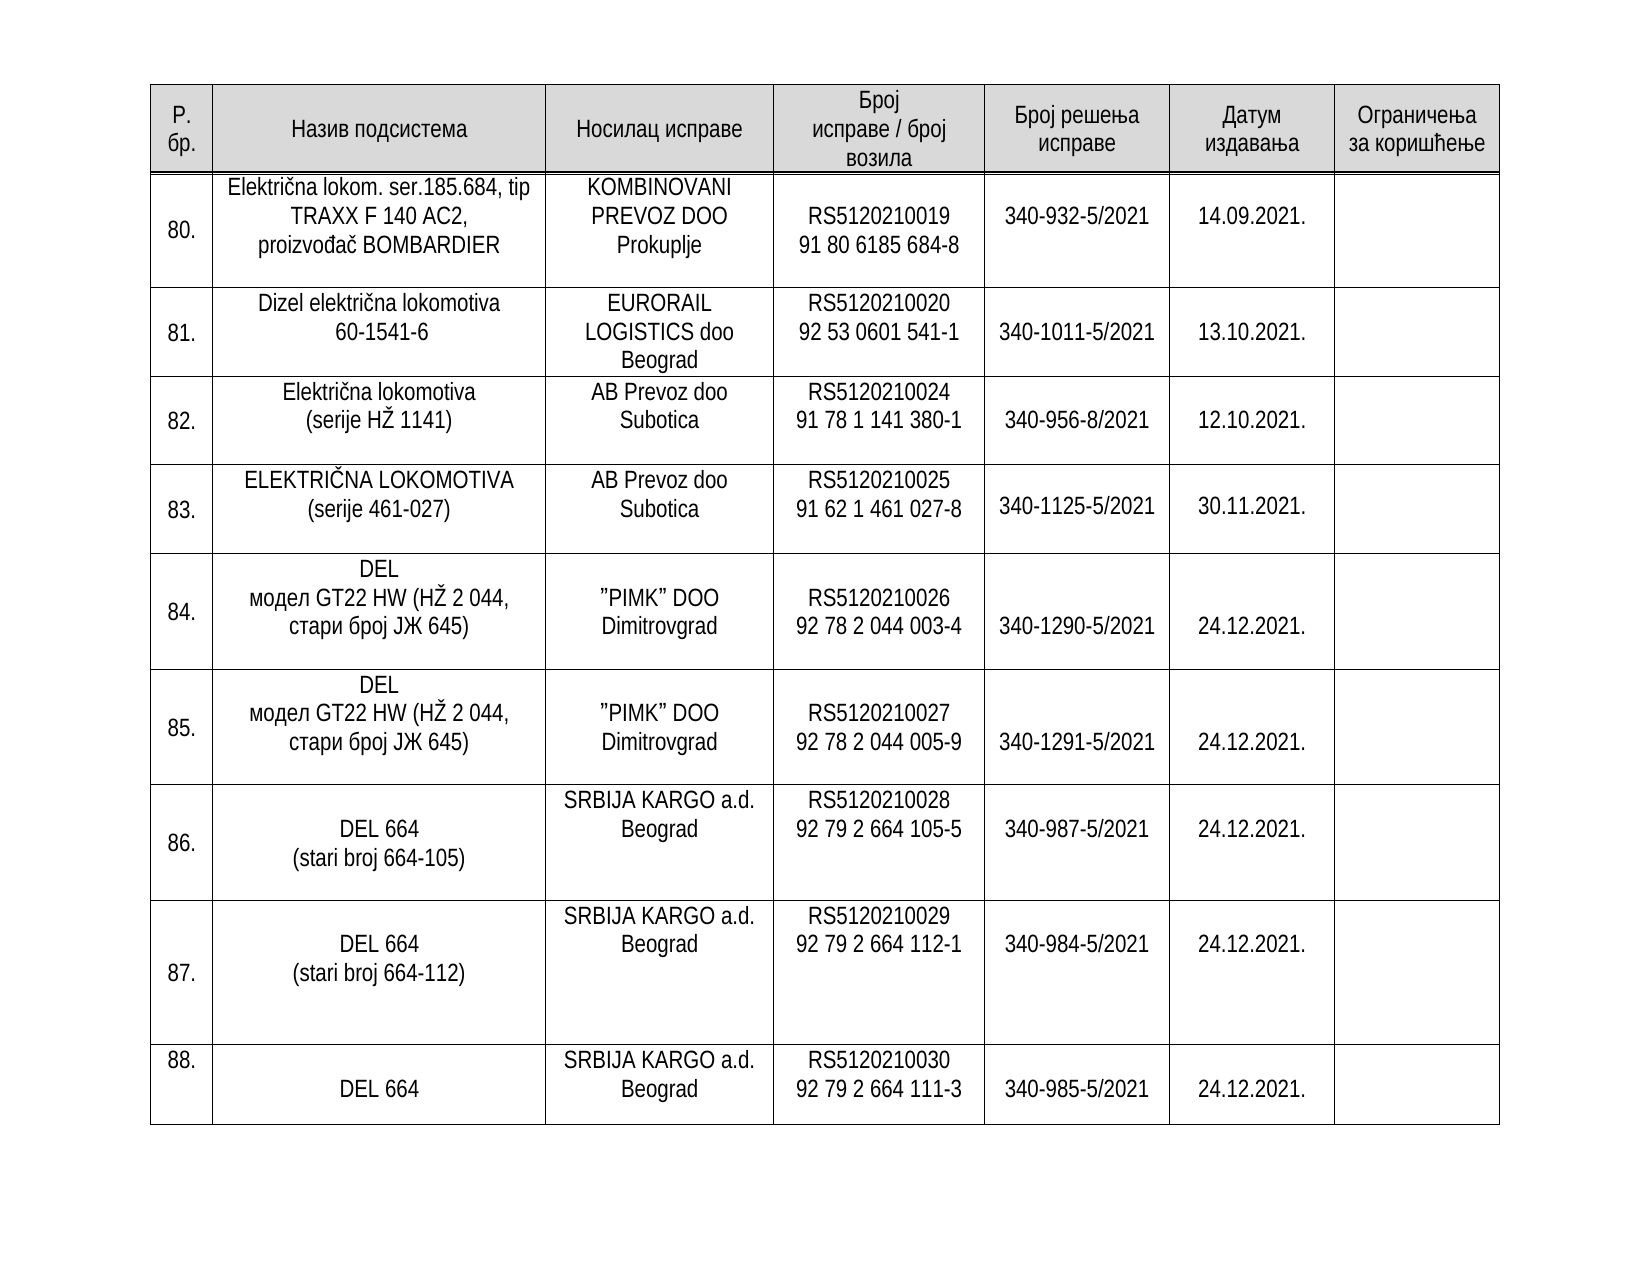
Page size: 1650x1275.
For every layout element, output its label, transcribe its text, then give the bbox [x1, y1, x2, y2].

table_header Носилац исправе [546, 85, 773, 171]
table_cell 12.10.2021. [1170, 377, 1334, 464]
table_cell KOMBINOVANI PREVOZ DOO Prokuplje [546, 175, 773, 287]
table_cell [1335, 554, 1499, 668]
table_cell 340-1125-5/2021 [985, 465, 1169, 553]
table_cell ELEKTRIČNA LOKOMOTIVA (serije 461-027) [213, 465, 545, 553]
table_cell ˮPIMKˮ DOO Dimitrovgrad [546, 554, 773, 668]
table_cell 86. [151, 785, 212, 900]
table_cell DEL модел GT22 HW (HŽ 2 044, стари број ЈЖ 645) [213, 670, 545, 784]
table_cell 340-987-5/2021 [985, 785, 1169, 900]
table_cell RS5120210020 92 53 0601 541-1 [774, 288, 984, 376]
table_cell [1335, 901, 1499, 1044]
table_cell AB Prevoz doo Subotica [546, 465, 773, 553]
table_cell RS5120210024 91 78 1 141 380-1 [774, 377, 984, 464]
table_cell 340-956-8/2021 [985, 377, 1169, 464]
table_cell SRBIJA KARGO a.d. Beograd [546, 901, 773, 1044]
table_cell RS5120210030 92 79 2 664 111-3 [774, 1045, 984, 1124]
table_cell 83. [151, 465, 212, 553]
table_cell RS5120210025 91 62 1 461 027-8 [774, 465, 984, 553]
table_cell 340-932-5/2021 [985, 175, 1169, 287]
table_cell Dizel električna lokomotiva 60-1541-6 [213, 288, 545, 376]
table_cell 87. [151, 901, 212, 1044]
table_cell SRBIJA KARGO a.d. Beograd [546, 785, 773, 900]
table_cell DEL 664 (stari broj 664-112) [213, 901, 545, 1044]
table_cell RS5120210027 92 78 2 044 005-9 [774, 670, 984, 784]
table_cell [1335, 785, 1499, 900]
table_cell SRBIJA KARGO a.d. Beograd [546, 1045, 773, 1124]
table_cell 24.12.2021. [1170, 670, 1334, 784]
table_cell 24.12.2021. [1170, 554, 1334, 668]
table_cell 84. [151, 554, 212, 668]
table_cell [1335, 175, 1499, 287]
table_cell 14.09.2021. [1170, 175, 1334, 287]
table_cell 340-985-5/2021 [985, 1045, 1169, 1124]
table_cell EURORAIL LOGISTICS doo Beograd [546, 288, 773, 376]
table_cell Električna lokomotiva (serije HŽ 1141) [213, 377, 545, 464]
table_cell 24.12.2021. [1170, 901, 1334, 1044]
table_header Назив подсистема [213, 85, 545, 171]
table_cell [1335, 288, 1499, 376]
table_cell ˮPIMKˮ DOO Dimitrovgrad [546, 670, 773, 784]
table_header Р. бр. [151, 85, 212, 171]
table_cell 13.10.2021. [1170, 288, 1334, 376]
table_cell [1335, 465, 1499, 553]
table_cell 30.11.2021. [1170, 465, 1334, 553]
table_cell 340-1290-5/2021 [985, 554, 1169, 668]
table_header Ограничења за коришћење [1335, 85, 1499, 171]
table_cell [1335, 377, 1499, 464]
table_cell 24.12.2021. [1170, 785, 1334, 900]
table_cell 340-1011-5/2021 [985, 288, 1169, 376]
table_cell [1335, 1045, 1499, 1124]
table_cell Električna lokom. ser.185.684, tip TRAXX F 140 AC2, proizvođač BOMBARDIER [213, 175, 545, 287]
table_cell 80. [151, 175, 212, 287]
table_cell RS5120210028 92 79 2 664 105-5 [774, 785, 984, 900]
table_cell RS5120210019 91 80 6185 684-8 [774, 175, 984, 287]
table_cell 340-1291-5/2021 [985, 670, 1169, 784]
table_header Датум издавања [1170, 85, 1334, 171]
table_cell RS5120210029 92 79 2 664 112-1 [774, 901, 984, 1044]
table_header Број исправе / број возила [774, 85, 984, 171]
table_cell 24.12.2021. [1170, 1045, 1334, 1124]
table_cell 88. [151, 1045, 212, 1124]
table_cell AB Prevoz doo Subotica [546, 377, 773, 464]
table_cell 81. [151, 288, 212, 376]
table_cell DEL 664 (stari broj 664-105) [213, 785, 545, 900]
table_header Број решења исправе [985, 85, 1169, 171]
table_cell 82. [151, 377, 212, 464]
table_cell RS5120210026 92 78 2 044 003-4 [774, 554, 984, 668]
table_cell 85. [151, 670, 212, 784]
table_cell [1335, 670, 1499, 784]
table_cell DEL модел GT22 HW (HŽ 2 044, стари број ЈЖ 645) [213, 554, 545, 668]
table_cell 340-984-5/2021 [985, 901, 1169, 1044]
table_cell DEL 664 (stari broj 664-111) [213, 1045, 545, 1124]
